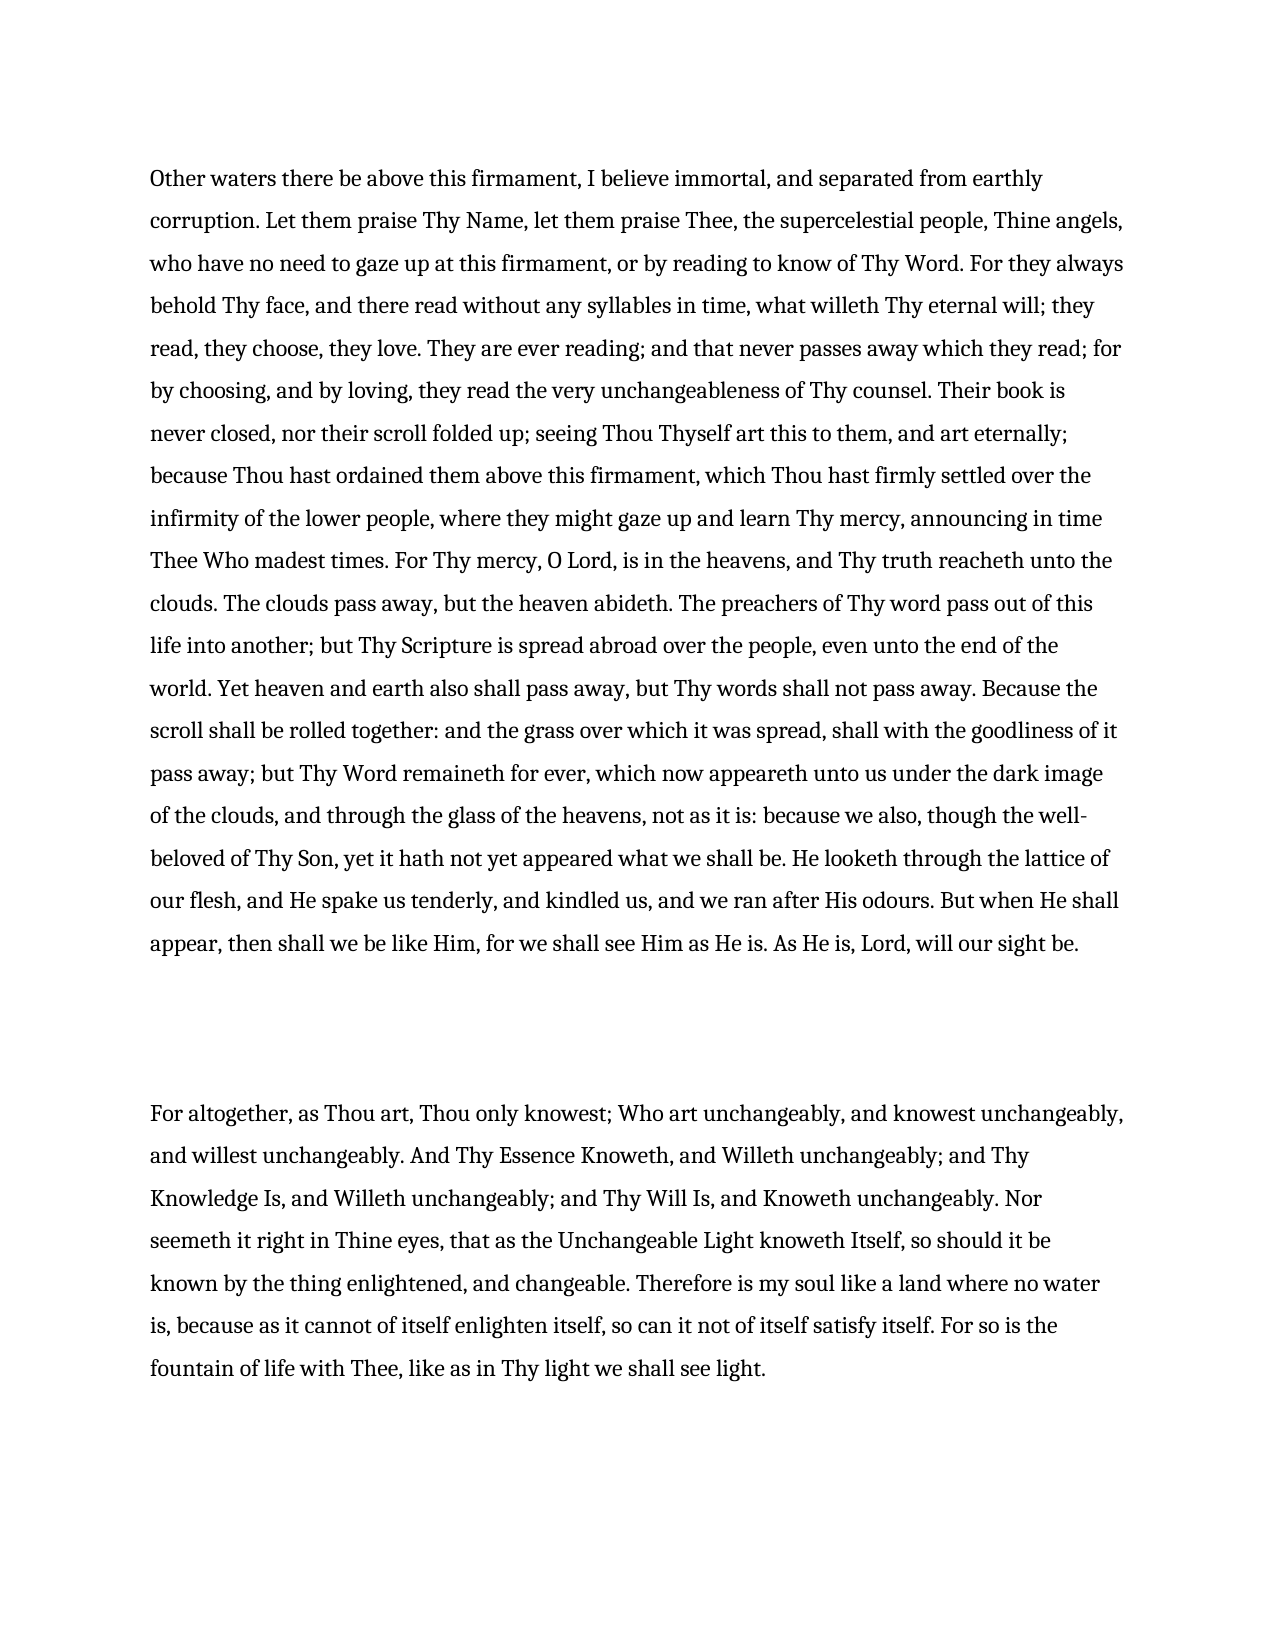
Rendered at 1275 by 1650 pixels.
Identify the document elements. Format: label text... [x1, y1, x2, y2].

text Other waters there be above this firmament, I believe immortal, and separated from earthly corruption. Let them praise Thy Name, let them praise Thee, the supercelestial people, Thine angels, who have no need to gaze up at this firmament, or by reading to know of Thy Word. For they always behold Thy face, and there read without any syllables in time, what willeth Thy eternal will; they read, they choose, they love. They are ever reading; and that never passes away which they read; for by choosing, and by loving, they read the very unchangeableness of Thy counsel. Their book is never closed, nor their scroll folded up; seeing Thou Thyself art this to them, and art eternally; because Thou hast ordained them above this firmament, which Thou hast firmly settled over the infirmity of the lower people, where they might gaze up and learn Thy mercy, announcing in time Thee Who madest times. For Thy mercy, O Lord, is in the heavens, and Thy truth reacheth unto the clouds. The clouds pass away, but the heaven abideth. The preachers of Thy word pass out of this life into another; but Thy Scripture is spread abroad over the people, even unto the end of the world. Yet heaven and earth also shall pass away, but Thy words shall not pass away. Because the scroll shall be rolled together: and the grass over which it was spread, shall with the goodliness of it pass away; but Thy Word remaineth for ever, which now appeareth unto us under the dark image of the clouds, and through the glass of the heavens, not as it is: because we also, though the well-beloved of Thy Son, yet it hath not yet appeared what we shall be. He looketh through the lattice of our flesh, and He spake us tenderly, and kindled us, and we ran after His odours. But when He shall appear, then shall we be like Him, for we shall see Him as He is. As He is, Lord, will our sight be. [150, 150, 1125, 1000]
text For altogether, as Thou art, Thou only knowest; Who art unchangeably, and knowest unchangeably, and willest unchangeably. And Thy Essence Knoweth, and Willeth unchangeably; and Thy Knowledge Is, and Willeth unchangeably; and Thy Will Is, and Knoweth unchangeably. Nor seemeth it right in Thine eyes, that as the Unchangeable Light knoweth Itself, so should it be known by the thing enlightened, and changeable. Therefore is my soul like a land where no water is, because as it cannot of itself enlighten itself, so can it not of itself satisfy itself. For so is the fountain of life with Thee, like as in Thy light we shall see light. [150, 1085, 1125, 1425]
